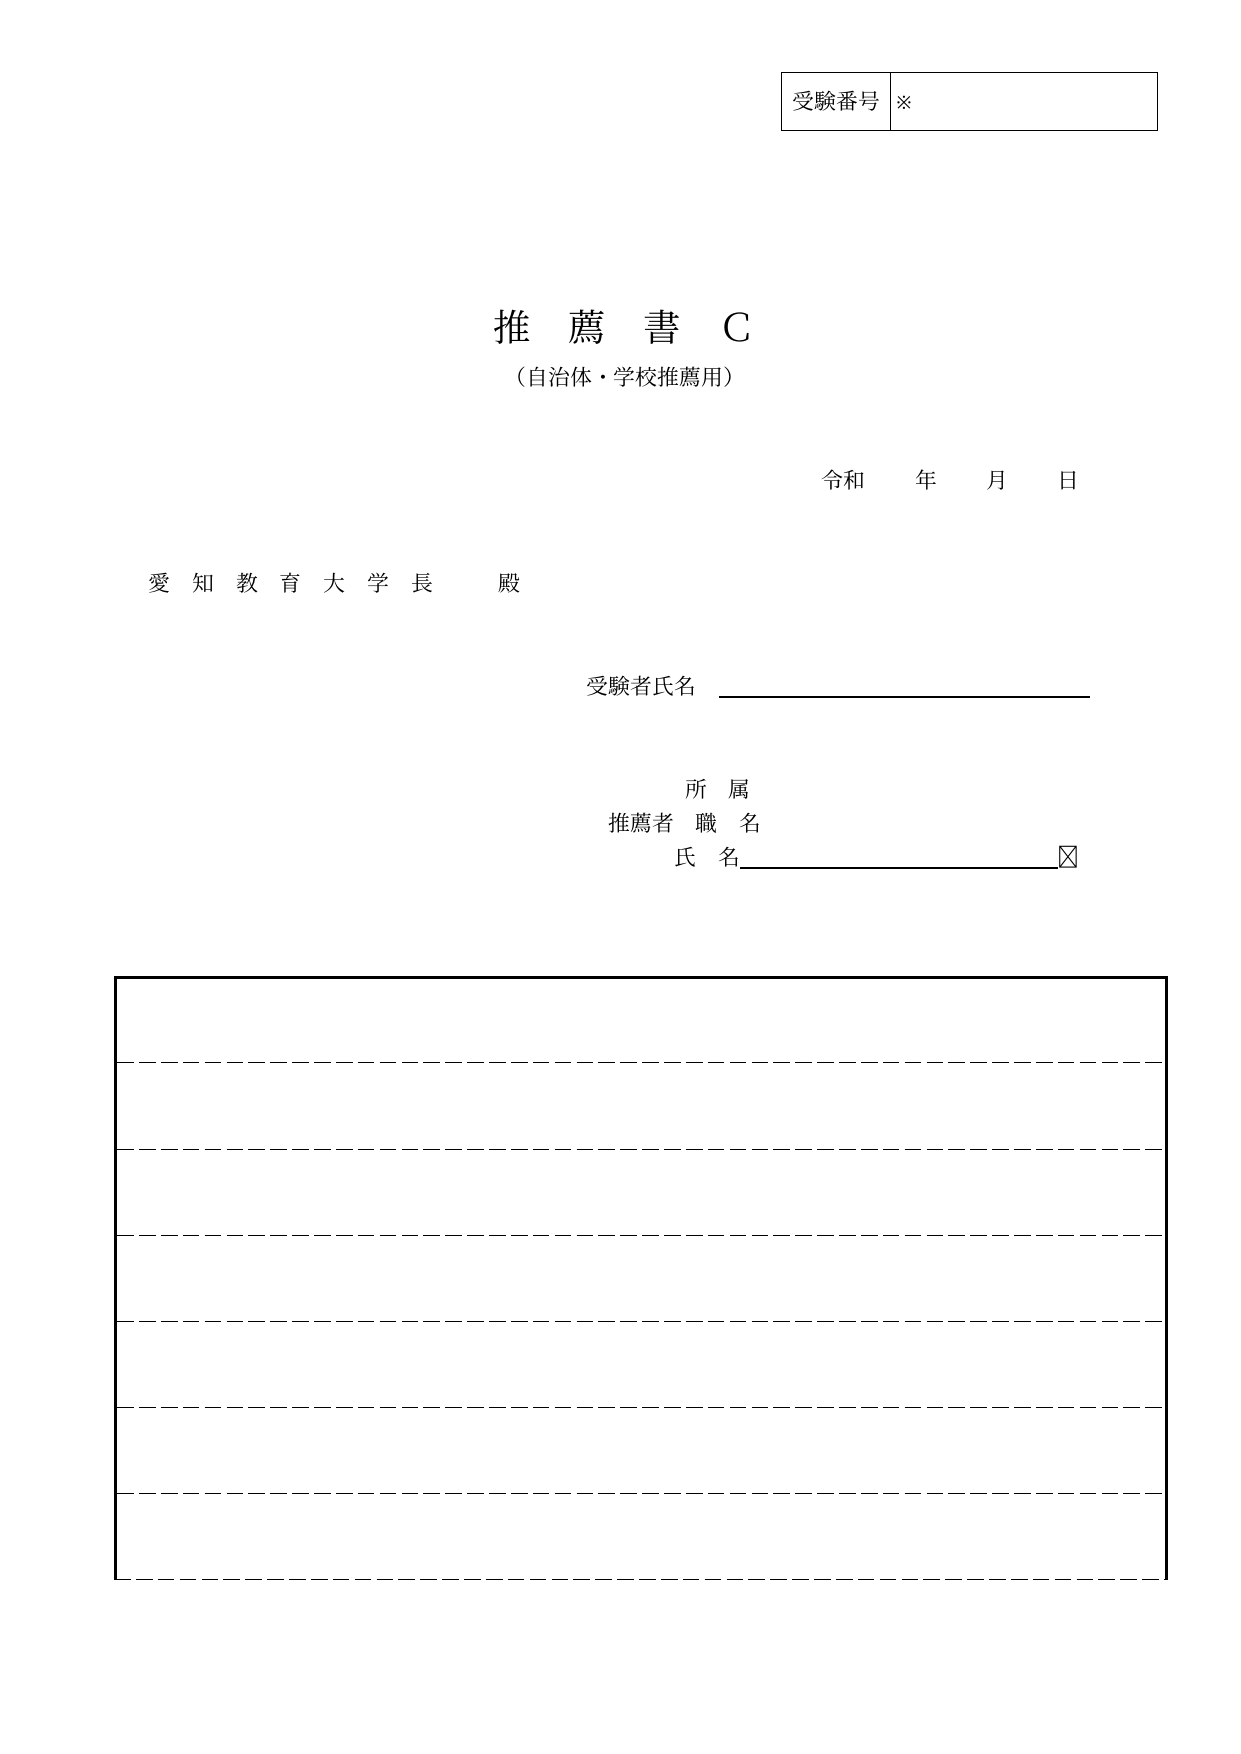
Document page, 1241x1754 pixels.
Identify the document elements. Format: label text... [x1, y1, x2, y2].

table_cell [117, 1235, 1165, 1321]
table_header [117, 979, 1165, 1062]
table_cell [117, 1407, 1165, 1493]
text 所 属 [104, 771, 1145, 805]
table_header ※ [891, 73, 1157, 130]
table_cell [117, 1149, 1165, 1234]
table_header 受験番号 [782, 73, 890, 130]
text 令和 年 月 日 [104, 462, 1144, 496]
table_cell [117, 1062, 1165, 1148]
text 受験者氏名 [104, 668, 1144, 702]
text 推 薦 書 Ｃ [104, 291, 1145, 359]
table_cell [117, 1493, 1165, 1579]
table_cell [117, 1321, 1165, 1407]
text 氏 名  [104, 839, 1145, 873]
text 愛 知 教 育 大 学 長 殿 [104, 565, 1144, 599]
text 推薦者 職 名 [104, 805, 1145, 839]
text （自治体・学校推薦用） [104, 359, 1144, 393]
